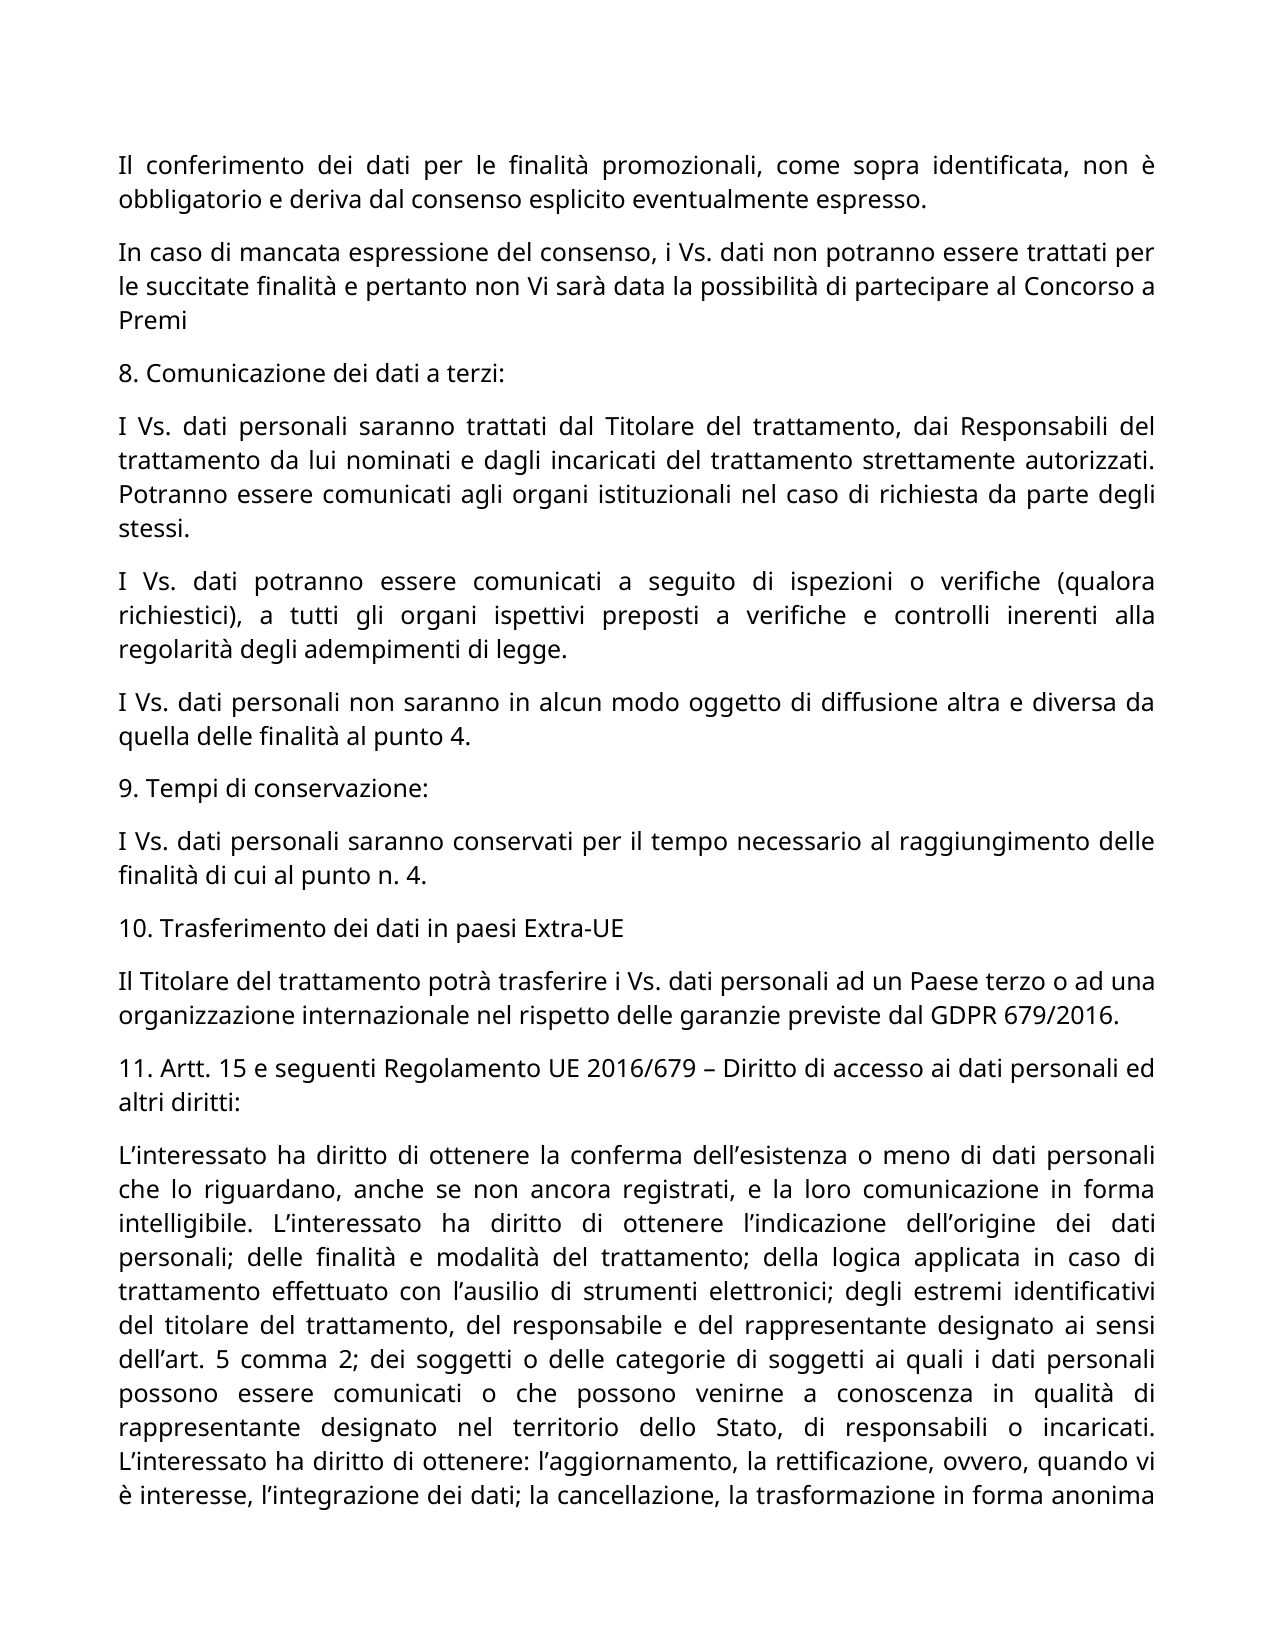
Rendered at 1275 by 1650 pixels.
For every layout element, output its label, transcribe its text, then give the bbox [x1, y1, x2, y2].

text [118, 1137, 1157, 1512]
text 9. Tempi di conservazione: [118, 771, 1157, 805]
text 11. Artt. 15 e seguenti Regolamento UE 2016/679 – Diritto di accesso ai dati personali ed altri diritti: [118, 1050, 1157, 1118]
text I Vs. dati personali non saranno in alcun modo oggetto di diffusione altra e diversa da quella delle finalità al punto 4. [118, 684, 1157, 752]
text I Vs. dati personali saranno trattati dal Titolare del trattamento, dai Responsabili del trattamento da lui nominati e dagli incaricati del trattamento strettamente autorizzati. Potranno essere comunicati agli organi istituzionali nel caso di richiesta da parte degli stessi. [118, 408, 1157, 544]
text 8. Comunicazione dei dati a terzi: [118, 355, 1157, 389]
text Il conferimento dei dati per le finalità promozionali, come sopra identificata, non è obbligatorio e deriva dal consenso esplicito eventualmente espresso. [118, 148, 1157, 216]
text 10. Trasferimento dei dati in paesi Extra-UE [118, 911, 1157, 945]
text Il Titolare del trattamento potrà trasferire i Vs. dati personali ad un Paese terzo o ad una organizzazione internazionale nel rispetto delle garanzie previste dal GDPR 679/2016. [118, 963, 1157, 1032]
text I Vs. dati personali saranno conservati per il tempo necessario al raggiungimento delle finalità di cui al punto n. 4. [118, 824, 1157, 892]
text I Vs. dati potranno essere comunicati a seguito di ispezioni o verifiche (qualora richiestici), a tutti gli organi ispettivi preposti a verifiche e controlli inerenti alla regolarità degli adempimenti di legge. [118, 563, 1157, 665]
text In caso di mancata espressione del consenso, i Vs. dati non potranno essere trattati per le succitate finalità e pertanto non Vi sarà data la possibilità di partecipare al Concorso a Premi [118, 234, 1157, 337]
